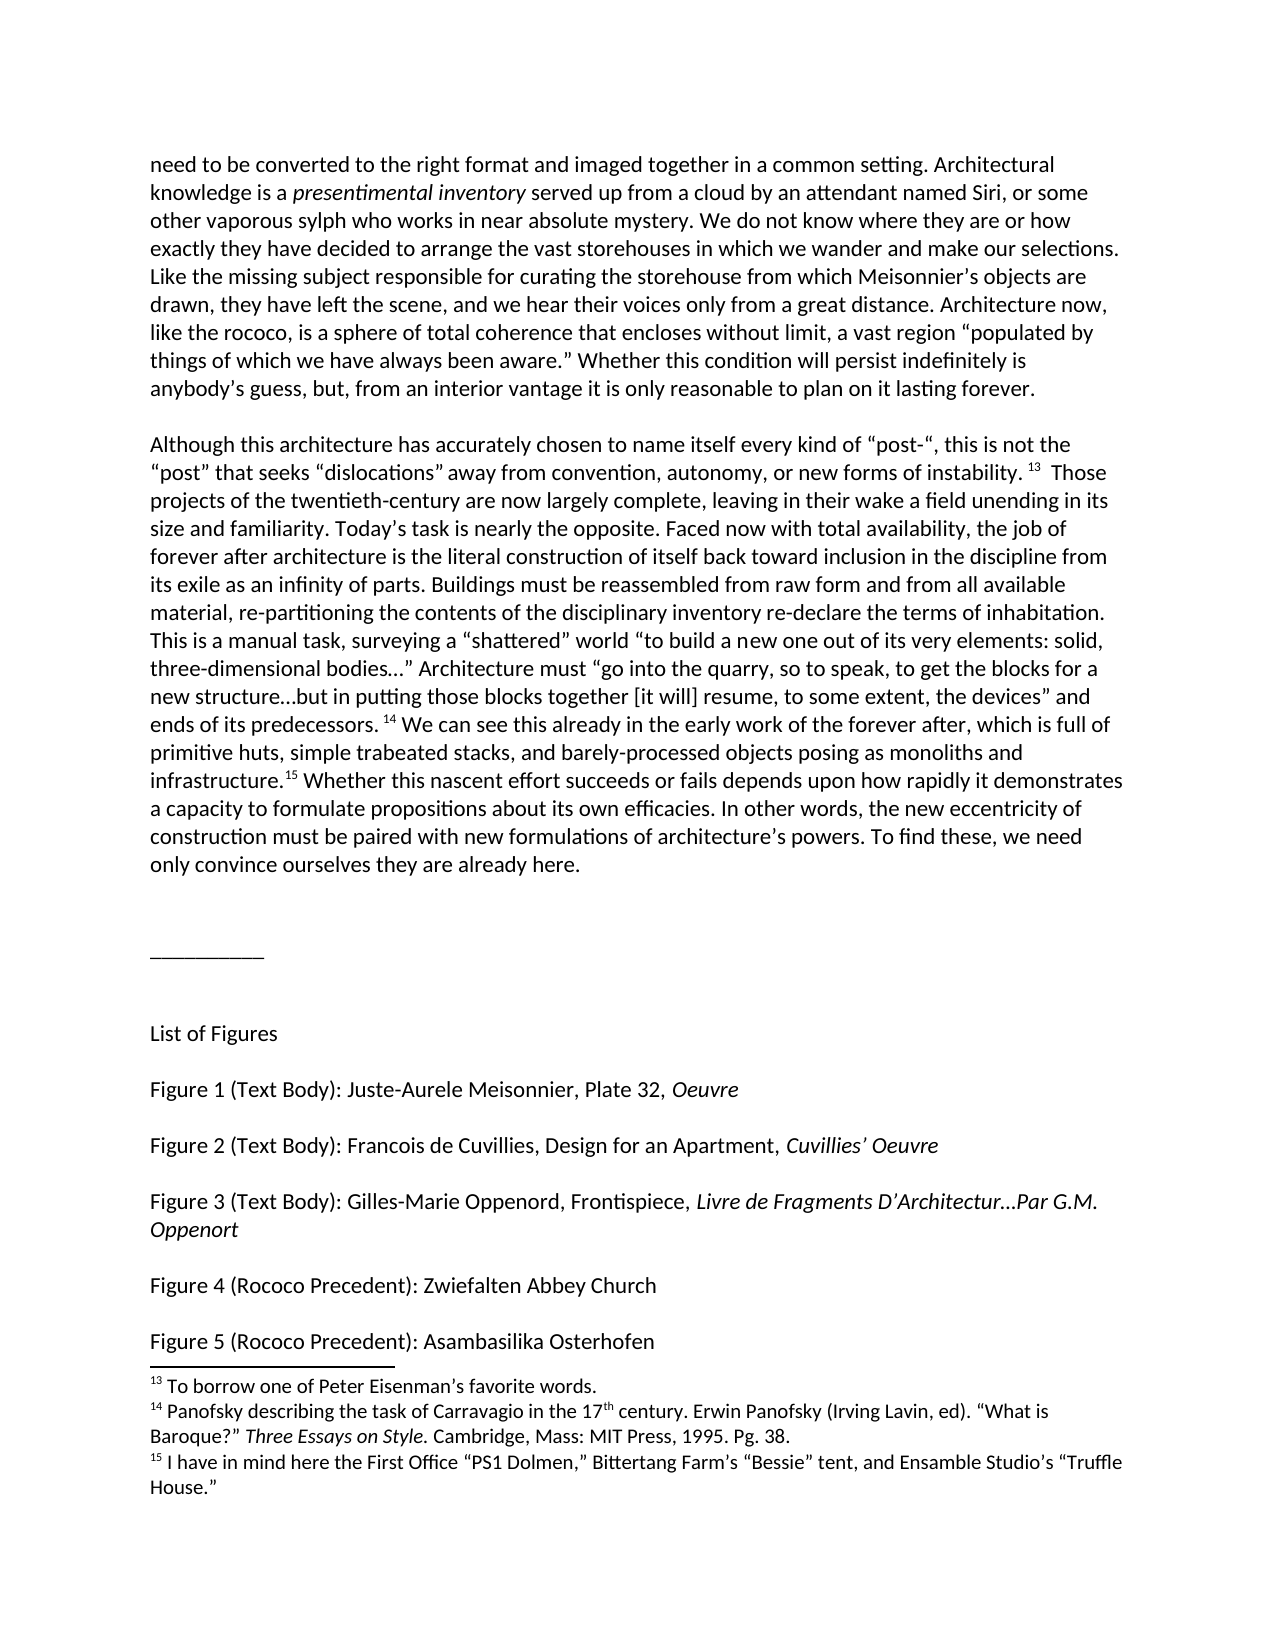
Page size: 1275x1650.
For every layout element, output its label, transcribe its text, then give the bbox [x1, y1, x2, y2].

text Figure 3 (Text Body): Gilles-Marie Oppenord, Frontispiece, Livre de Fragments D’Architectur…Par G.M. Oppenort [150, 1187, 1125, 1243]
text Figure 5 (Rococo Precedent): Asambasilika Osterhofen [150, 1327, 1125, 1355]
text __________ [150, 934, 1125, 963]
text List of Figures [150, 1019, 1125, 1047]
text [150, 150, 1125, 402]
text Figure 1 (Text Body): Juste-Aurele Meisonnier, Plate 32, Oeuvre [150, 1075, 1125, 1103]
text Although this architecture has accurately chosen to name itself every kind of “post-“, this is not the “post” that seeks “dislocations” away from convention, autonomy, or new forms of instability. Those projects of the twentieth-century are now largely complete, leaving in their wake a field unending in its size and familiarity. Today’s task is nearly the opposite. Faced now with total availability, the job of forever after architecture is the literal construction of itself back toward inclusion in the discipline from its exile as an infinity of parts. Buildings must be reassembled from raw form and from all available material, re-partitioning the contents of the disciplinary inventory re-declare the terms of inhabitation. This is a manual task, surveying a “shattered” world “to build a new one out of its very elements: solid, three-dimensional bodies…” Architecture must “go into the quarry, so to speak, to get the blocks for a new structure…but in putting those blocks together [it will] resume, to some extent, the devices” and ends of its predecessors. We can see this already in the early work of the forever after, which is full of primitive huts, simple trabeated stacks, and barely-processed objects posing as monoliths and infrastructure. Whether this nascent effort succeeds or fails depends upon how rapidly it demonstrates a capacity to formulate propositions about its own efficacies. In other words, the new eccentricity of construction must be paired with new formulations of architecture’s powers. To find these, we need only convince ourselves they are already here. [150, 430, 1125, 878]
text Figure 4 (Rococo Precedent): Zwiefalten Abbey Church [150, 1271, 1125, 1299]
text Figure 2 (Text Body): Francois de Cuvillies, Design for an Apartment, Cuvillies’ Oeuvre [150, 1131, 1125, 1159]
